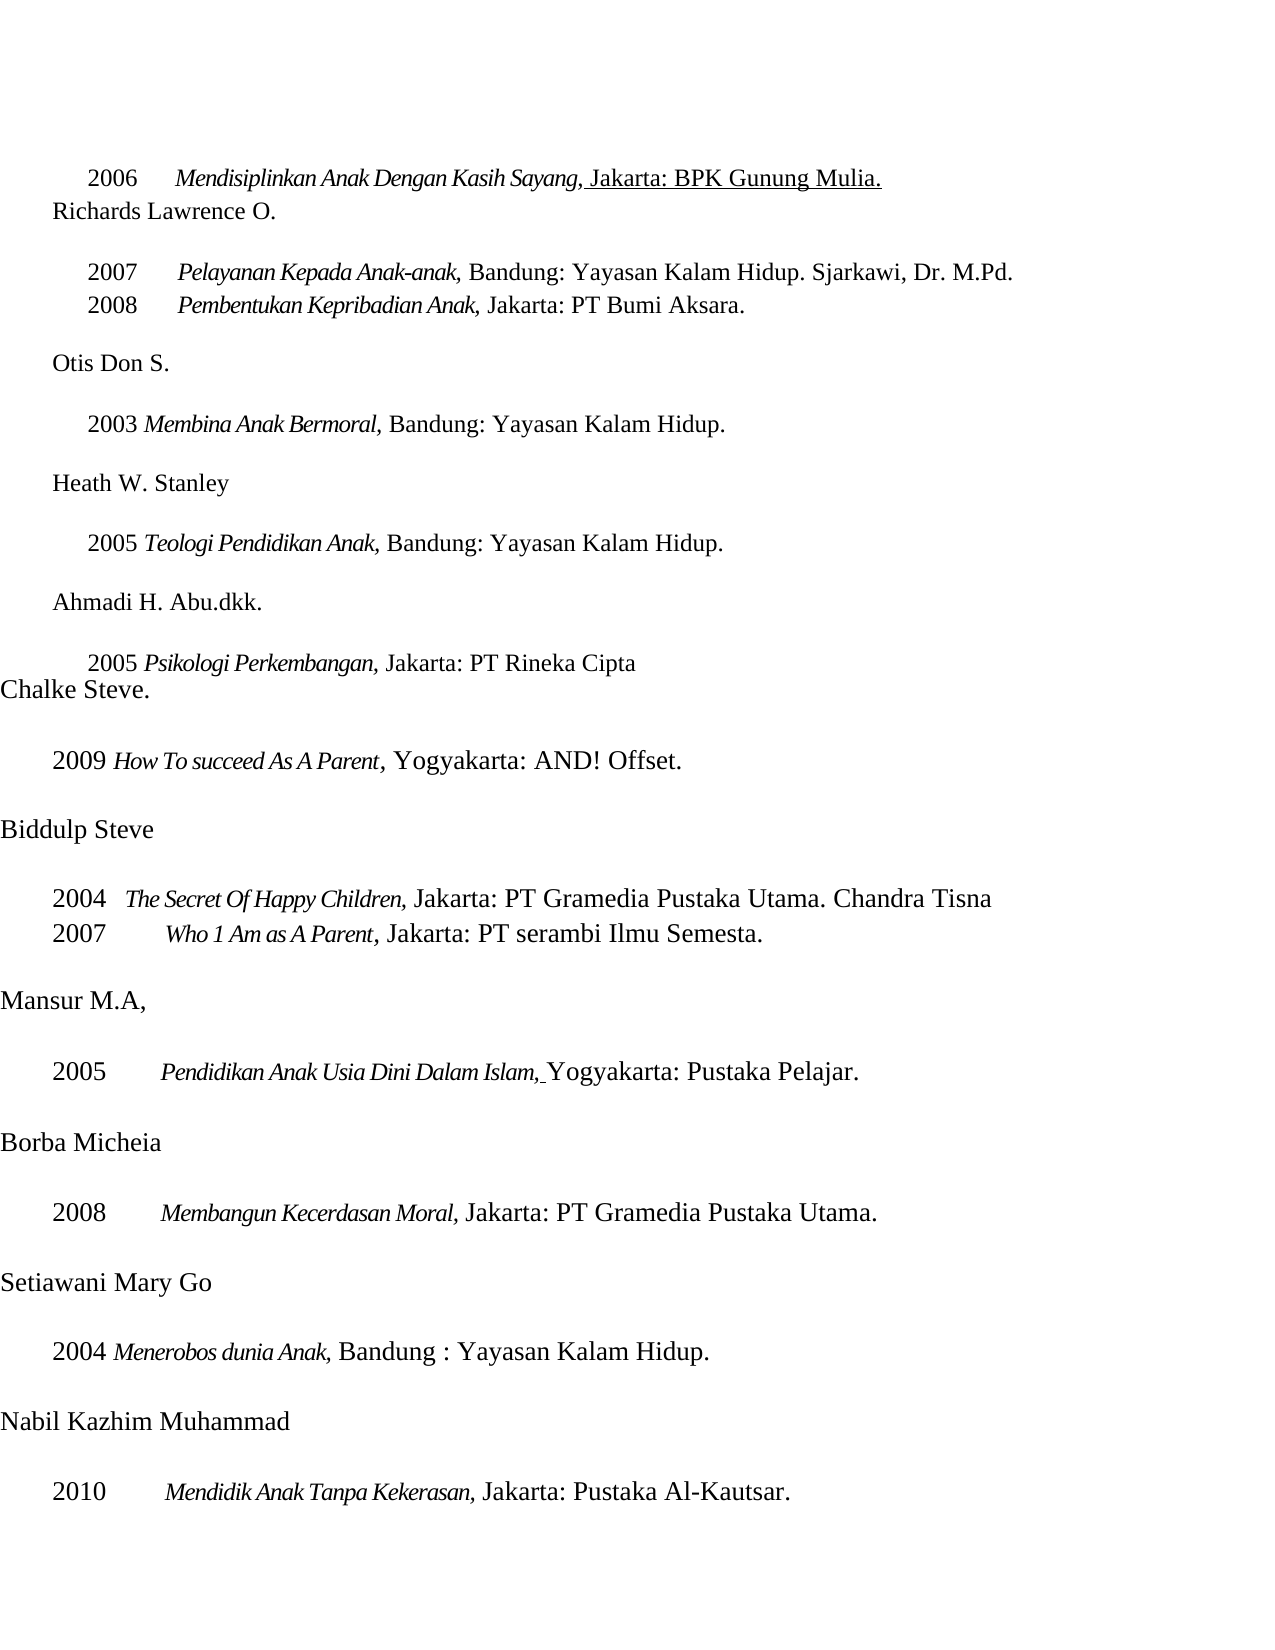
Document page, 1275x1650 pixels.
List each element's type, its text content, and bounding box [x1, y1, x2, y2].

text Setiawani Mary Go [0, 1235, 1275, 1305]
list Who 1 Am as A Parent, Jakarta: PT serambi Ilmu Semesta. [52, 921, 1275, 948]
text Biddulp Steve [0, 816, 1275, 843]
list Membangun Kecerdasan Moral, Jakarta: PT Gramedia Pustaka Utama. [52, 1165, 1275, 1235]
text Chalke Steve. [0, 676, 1275, 703]
text 2010 Mendidik Anak Tanpa Kekerasan, Jakarta: Pustaka Al-Kautsar. [52, 1445, 1275, 1515]
text 2005 Teologi Pendidikan Anak, Bandung: Yayasan Kalam Hidup. [87, 532, 1275, 557]
text Richards Lawrence O. [52, 199, 1275, 224]
text 2009 How To succeed As A Parent, Yogyakarta: AND! Offset. [52, 748, 1275, 775]
list Pendidikan Anak Usia Dini Dalam Islam, Yogyakarta: Pustaka Pelajar. [52, 1023, 1275, 1094]
text Otis Don S. [52, 352, 1275, 377]
text Nabil Kazhim Muhammad [0, 1375, 1275, 1445]
list Mendisiplinkan Anak Dengan Kasih Sayang, Jakarta: BPK Gunung Mulia. [87, 132, 1275, 199]
list The Secret Of Happy Children, Jakarta: PT Gramedia Pustaka Utama. Chandra Tisna [0, 853, 1275, 921]
list Pembentukan Kepribadian Anak, Jakarta: PT Bumi Aksara. [87, 293, 1275, 318]
list Pelayanan Kepada Anak-anak, Bandung: Yayasan Kalam Hidup. Sjarkawi, Dr. M.Pd. [52, 227, 1275, 293]
text Mansur M.A, [0, 952, 1275, 1023]
text Borba Micheia [0, 1094, 1275, 1165]
text 2004 Menerobos dunia Anak, Bandung : Yayasan Kalam Hidup. [52, 1305, 1275, 1375]
text Heath W. Stanley [52, 471, 1275, 496]
text Ahmadi H. Abu.dkk. [52, 590, 1275, 615]
text 2005 Psikologi Perkembangan, Jakarta: PT Rineka Cipta [87, 651, 1275, 676]
text 2003 Membina Anak Bermoral, Bandung: Yayasan Kalam Hidup. [87, 413, 1275, 438]
